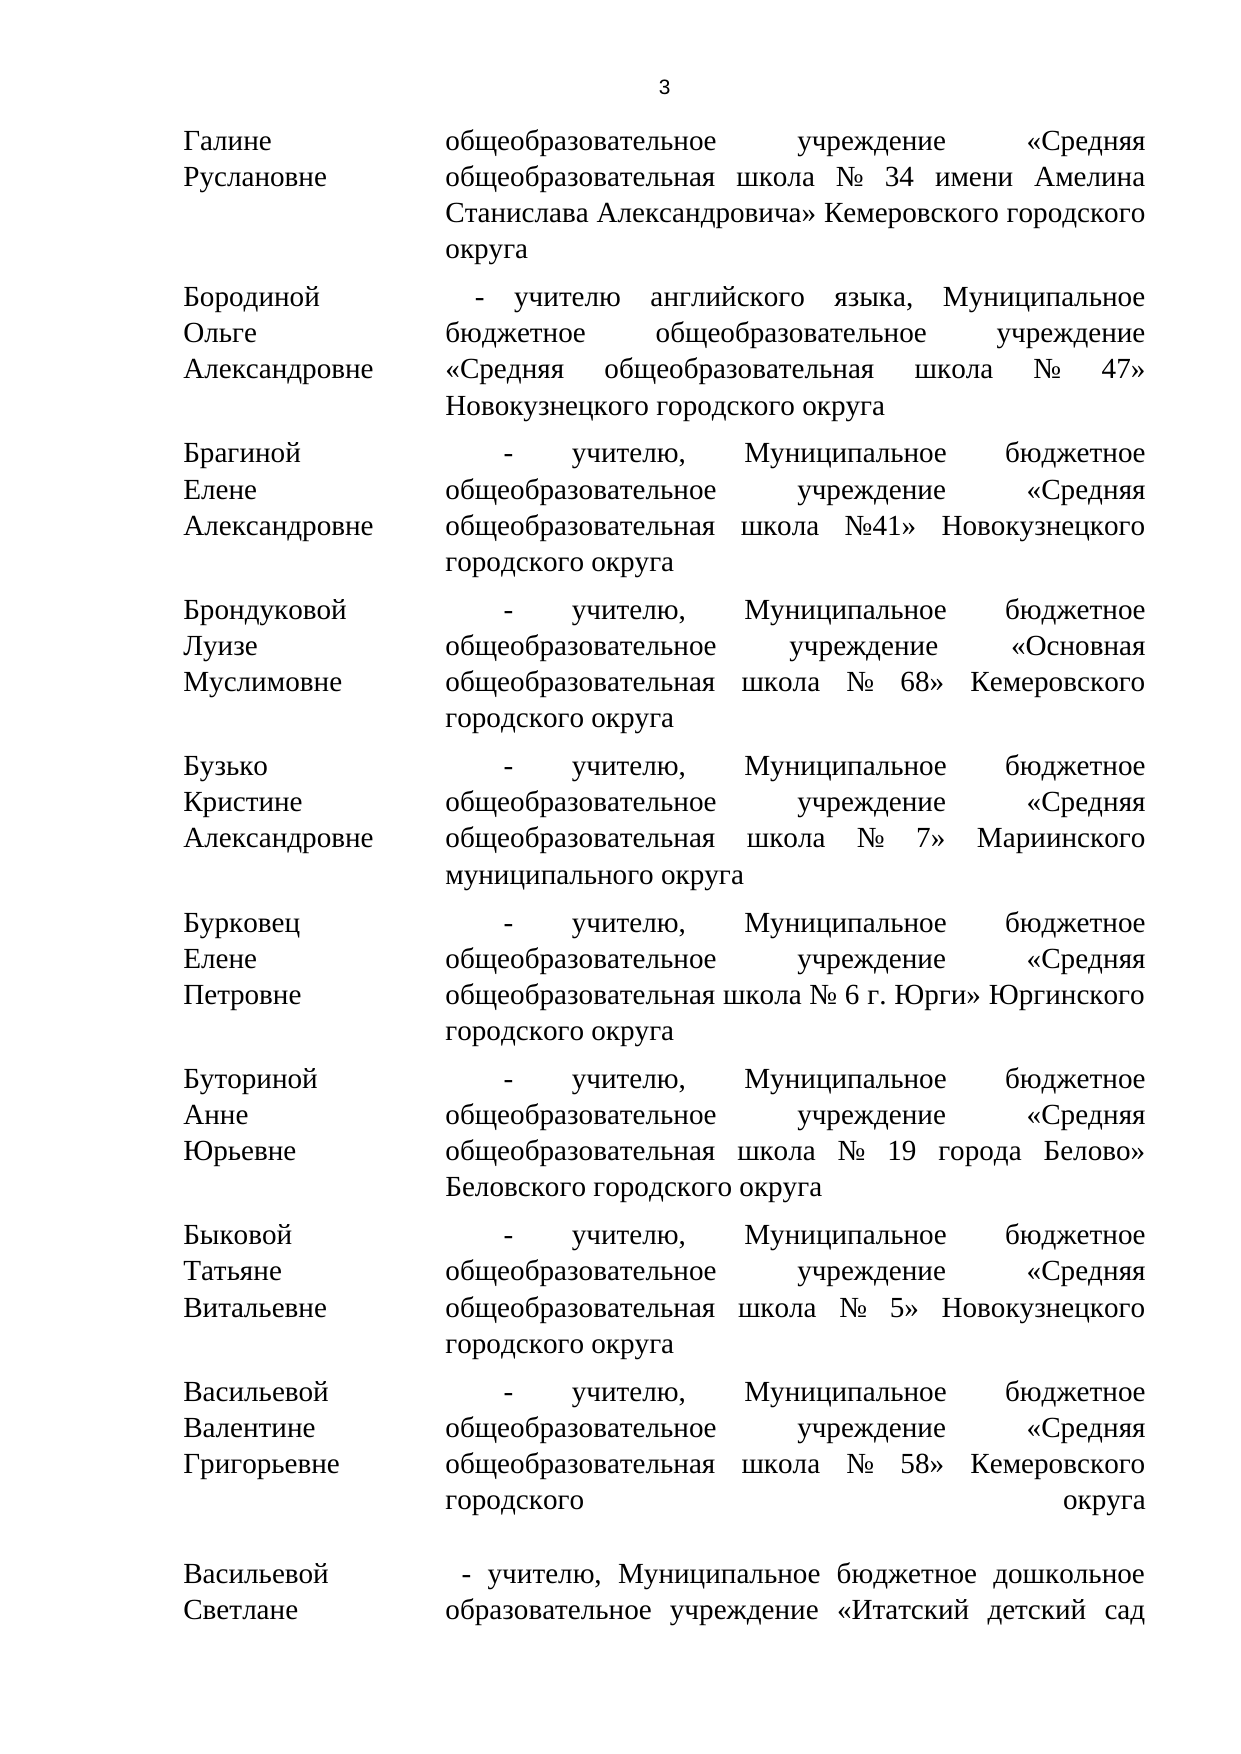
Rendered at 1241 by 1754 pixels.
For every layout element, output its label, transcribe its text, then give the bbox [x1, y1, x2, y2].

table_cell - учителю, Муниципальное бюджетное общеобразовательное учреждение «Средняя общеобразовательная школа № 7» Мариинского муниципального округа [438, 748, 1153, 905]
table_cell - учителю, Муниципальное бюджетное общеобразовательное учреждение «Средняя общеобразовательная школа №41» Новокузнецкого городского округа [438, 436, 1153, 592]
table_cell - учителю, Муниципальное бюджетное общеобразовательное учреждение «Средняя общеобразовательная школа № 58» Кемеровского городского округа [438, 1374, 1153, 1556]
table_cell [176, 1556, 438, 1626]
table_cell - учителю, Муниципальное бюджетное общеобразовательное учреждение «Основная общеобразовательная школа № 68» Кемеровского городского округа [438, 592, 1153, 748]
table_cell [176, 123, 438, 279]
table_cell Бузько Кристине Александровне [176, 748, 438, 905]
table_cell - учителю, Муниципальное бюджетное общеобразовательное учреждение «Средняя общеобразовательная школа № 5» Новокузнецкого городского округа [438, 1218, 1153, 1374]
table_cell Бородиной Ольге Александровне [176, 279, 438, 436]
table_cell Брондуковой Луизе Муслимовне [176, 592, 438, 748]
table_cell Быковой Татьяне Витальевне [176, 1218, 438, 1374]
table_cell Брагиной Елене Александровне [176, 436, 438, 592]
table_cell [438, 1556, 1153, 1626]
table_cell - учителю английского языка, Муниципальное бюджетное общеобразовательное учреждение «Средняя общеобразовательная школа № 47» Новокузнецкого городского округа [438, 279, 1153, 436]
table_cell - учителю, Муниципальное бюджетное общеобразовательное учреждение «Средняя общеобразовательная школа № 6 г. Юрги» Юргинского городского округа [438, 905, 1153, 1061]
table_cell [438, 123, 1153, 279]
table_cell Буториной Анне Юрьевне [176, 1061, 438, 1217]
table_cell - учителю, Муниципальное бюджетное общеобразовательное учреждение «Средняя общеобразовательная школа № 19 города Белово» Беловского городского округа [438, 1061, 1153, 1217]
table_cell Бурковец Елене Петровне [176, 905, 438, 1061]
table_cell Васильевой Валентине Григорьевне [176, 1374, 438, 1556]
